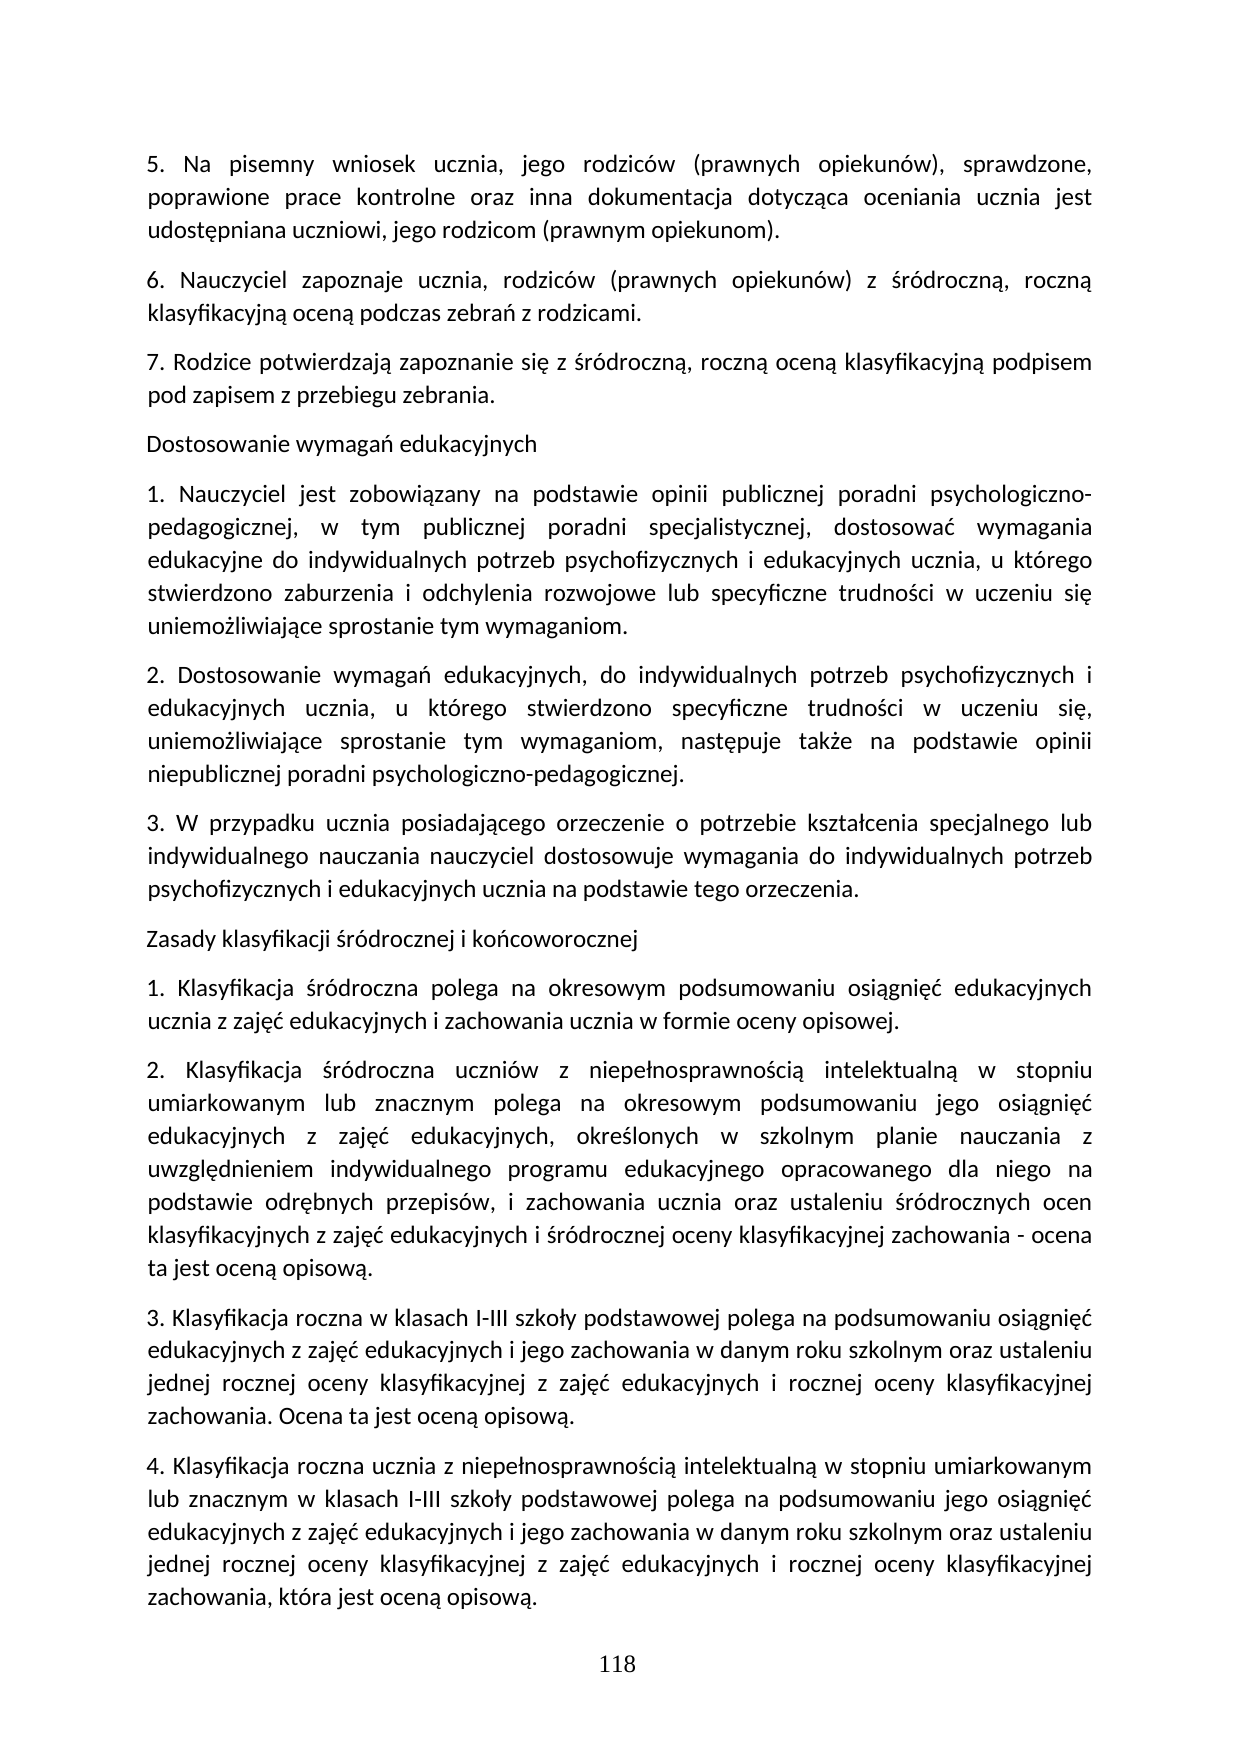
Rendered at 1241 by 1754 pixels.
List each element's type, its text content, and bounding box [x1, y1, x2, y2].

text 1. Klasyfikacja śródroczna polega na okresowym podsumowaniu osiągnięć edukacyjnych ucznia z zajęć edukacyjnych i zachowania ucznia w formie oceny opisowej. [146, 972, 1094, 1036]
text Zasady klasyfikacji śródrocznej i końcoworocznej [146, 923, 1094, 953]
text 7. Rodzice potwierdzają zapoznanie się z śródroczną, roczną oceną klasyfikacyjną podpisem pod zapisem z przebiegu zebrania. [146, 346, 1094, 410]
text 6. Nauczyciel zapoznaje ucznia, rodziców (prawnych opiekunów) z śródroczną, roczną klasyfikacyjną oceną podczas zebrań z rodzicami. [146, 264, 1094, 327]
text 2. Klasyfikacja śródroczna uczniów z niepełnosprawnością intelektualną w stopniu umiarkowanym lub znacznym polega na okresowym podsumowaniu jego osiągnięć edukacyjnych z zajęć edukacyjnych, określonych w szkolnym planie nauczania z uwzględnieniem indywidualnego programu edukacyjnego opracowanego dla niego na podstawie odrębnych przepisów, i zachowania ucznia oraz ustaleniu śródrocznych ocen klasyfikacyjnych z zajęć edukacyjnych i śródrocznej oceny klasyfikacyjnej zachowania - ocena ta jest oceną opisową. [146, 1055, 1094, 1283]
text 3. Klasyfikacja roczna w klasach I-III szkoły podstawowej polega na podsumowaniu osiągnięć edukacyjnych z zajęć edukacyjnych i jego zachowania w danym roku szkolnym oraz ustaleniu jednej rocznej oceny klasyfikacyjnej z zajęć edukacyjnych i rocznej oceny klasyfikacyjnej zachowania. Ocena ta jest oceną opisową. [146, 1302, 1094, 1431]
text 4. Klasyfikacja roczna ucznia z niepełnosprawnością intelektualną w stopniu umiarkowanym lub znacznym w klasach I-III szkoły podstawowej polega na podsumowaniu jego osiągnięć edukacyjnych z zajęć edukacyjnych i jego zachowania w danym roku szkolnym oraz ustaleniu jednej rocznej oceny klasyfikacyjnej z zajęć edukacyjnych i rocznej oceny klasyfikacyjnej zachowania, która jest oceną opisową. [146, 1450, 1094, 1612]
text Dostosowanie wymagań edukacyjnych [146, 429, 1094, 459]
text 2. Dostosowanie wymagań edukacyjnych, do indywidualnych potrzeb psychofizycznych i edukacyjnych ucznia, u którego stwierdzono specyficzne trudności w uczeniu się, uniemożliwiające sprostanie tym wymaganiom, następuje także na podstawie opinii niepublicznej poradni psychologiczno-pedagogicznej. [146, 659, 1094, 788]
text 5. Na pisemny wniosek ucznia, jego rodziców (prawnych opiekunów), sprawdzone, poprawione prace kontrolne oraz inna dokumentacja dotycząca oceniania ucznia jest udostępniana uczniowi, jego rodzicom (prawnym opiekunom). [146, 148, 1094, 245]
text 3. W przypadku ucznia posiadającego orzeczenie o potrzebie kształcenia specjalnego lub indywidualnego nauczania nauczyciel dostosowuje wymagania do indywidualnych potrzeb psychofizycznych i edukacyjnych ucznia na podstawie tego orzeczenia. [146, 807, 1094, 904]
text 1. Nauczyciel jest zobowiązany na podstawie opinii publicznej poradni psychologiczno-pedagogicznej, w tym publicznej poradni specjalistycznej, dostosować wymagania edukacyjne do indywidualnych potrzeb psychofizycznych i edukacyjnych ucznia, u którego stwierdzono zaburzenia i odchylenia rozwojowe lub specyficzne trudności w uczeniu się uniemożliwiające sprostanie tym wymaganiom. [146, 478, 1094, 640]
